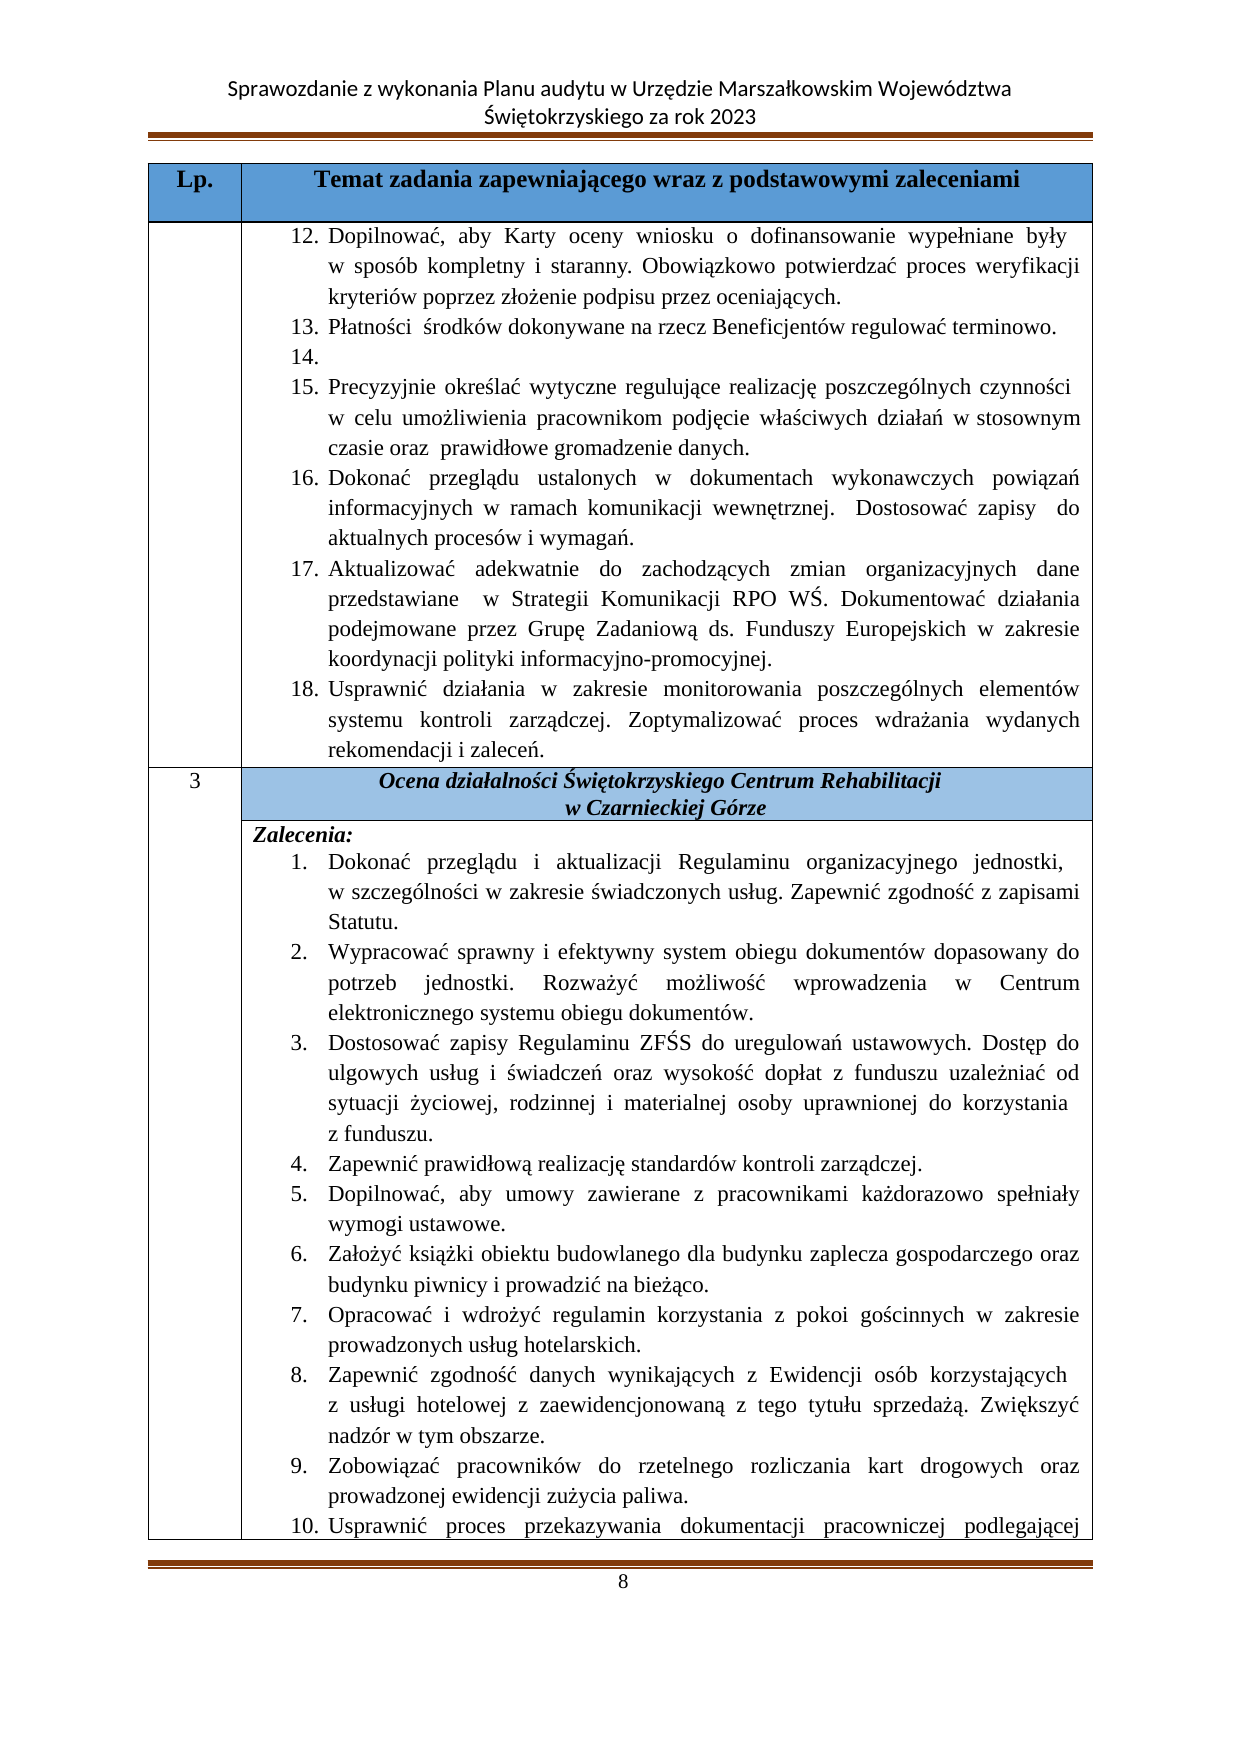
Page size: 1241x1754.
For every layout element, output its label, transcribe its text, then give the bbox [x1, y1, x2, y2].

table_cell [242, 223, 1092, 767]
table_header Lp. [149, 164, 241, 221]
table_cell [242, 821, 1092, 1539]
table_header Temat zadania zapewniającego wraz z podstawowymi zaleceniami [242, 164, 1092, 221]
table_cell Ocena działalności Świętokrzyskiego Centrum Rehabilitacji w Czarnieckiej Górze [242, 768, 1092, 820]
table_cell 3 [149, 768, 241, 1539]
